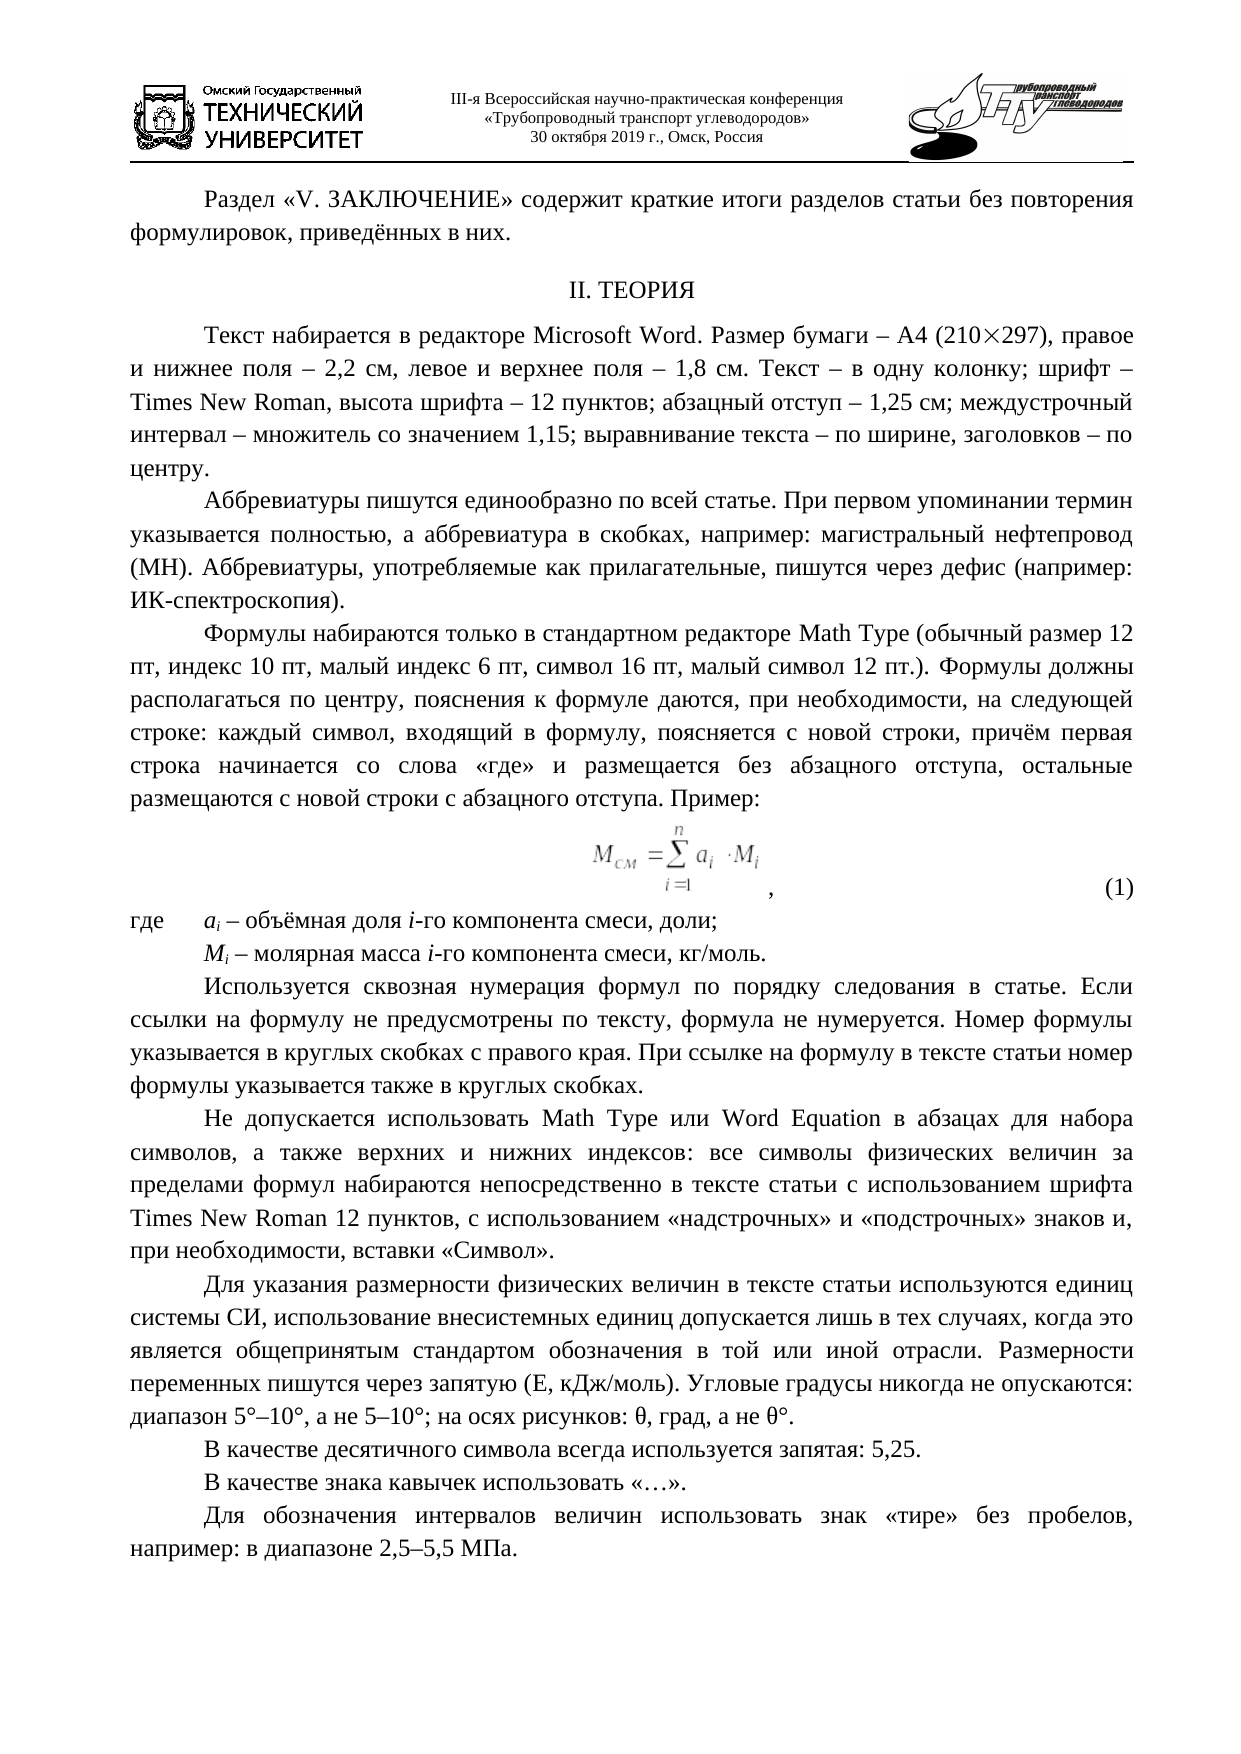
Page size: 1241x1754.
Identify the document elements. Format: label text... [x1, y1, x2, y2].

text Для указания размерности физических величин в тексте статьи используются единиц системы СИ, использование внесистемных единиц допускается лишь в тех случаях, когда это является общепринятым стандартом обозначения в той или иной отрасли. Размерности переменных пишутся через запятую (E, кДж/моль). Угловые градусы никогда не опускаются: диапазон 5°–10°, а не 5–10°; на осях рисунков: θ, град, а не θ°. [130, 1269, 1134, 1429]
text Аббревиатуры пишутся единообразно по всей статье. При первом упоминании термин указывается полностью, а аббревиатура в скобках, например: магистральный нефтепровод (МН). Аббревиатуры, употребляемые как прилагательные, пишутся через дефис (например: ИК-спектроскопия). [130, 486, 1134, 613]
text Формулы набираются только в стандартном редакторе Math Type (обычный размер 12 пт, индекс 10 пт, малый индекс 6 пт, символ 16 пт, малый символ 12 пт.). Формулы должны располагаться по центру, пояснения к формуле даются, при необходимости, на следующей строке: каждый символ, входящий в формулу, поясняется с новой строки, причём первая строка начинается со слова «где» и размещается без абзацного отступа, остальные размещаются с новой строки с абзацного отступа. Пример: [130, 618, 1134, 812]
text Текст набирается в редакторе Microsoft Word. Размер бумаги – А4 (210297), правое и нижнее поля – 2,2 см, левое и верхнее поля – 1,8 см. Текст – в одну колонку; шрифт – Times New Roman, высота шрифта – 12 пунктов; абзацный отступ – 1,25 см; междустрочный интервал – множитель со значением 1,15; выравнивание текста – по ширине, заголовков – по центру. [130, 321, 1134, 481]
text Для обозначения интервалов величин использовать знак «тире» без пробелов, например: в диапазоне 2,5–5,5 МПа. [130, 1500, 1134, 1562]
text Используется сквозная нумерация формул по порядку следования в статье. Если ссылки на формулу не предусмотрены по тексту, формула не нумеруется. Номер формулы указывается в круглых скобках с правого края. При ссылке на формулу в тексте статьи номер формулы указывается также в круглых скобках. [130, 971, 1134, 1099]
text В качестве знака кавычек использовать «…». [130, 1467, 1134, 1496]
text Раздел «V. Заключение» содержит краткие итоги разделов статьи без повторения формулировок, приведённых в них. [130, 184, 1134, 246]
text В качестве десятичного символа всегда используется запятая: 5,25. [130, 1434, 1134, 1462]
text Не допускается использовать Math Type или Word Equation в абзацах для набора символов, а также верхних и нижних индексов: все символы физических величин за пределами формул набираются непосредственно в тексте статьи с использованием шрифта Times New Roman 12 пунктов, с использованием «надстрочных» и «подстрочных» знаков и, при необходимости, вставки «Символ». [130, 1103, 1134, 1264]
text , (1) [130, 816, 1134, 901]
text где ai – объёмная доля i-го компонента смеси, доли; [130, 905, 1134, 934]
text II. Теория [130, 275, 1134, 304]
text Mi – молярная масса i-го компонента смеси, кг/моль. [130, 938, 1134, 967]
picture [908, 73, 1123, 162]
